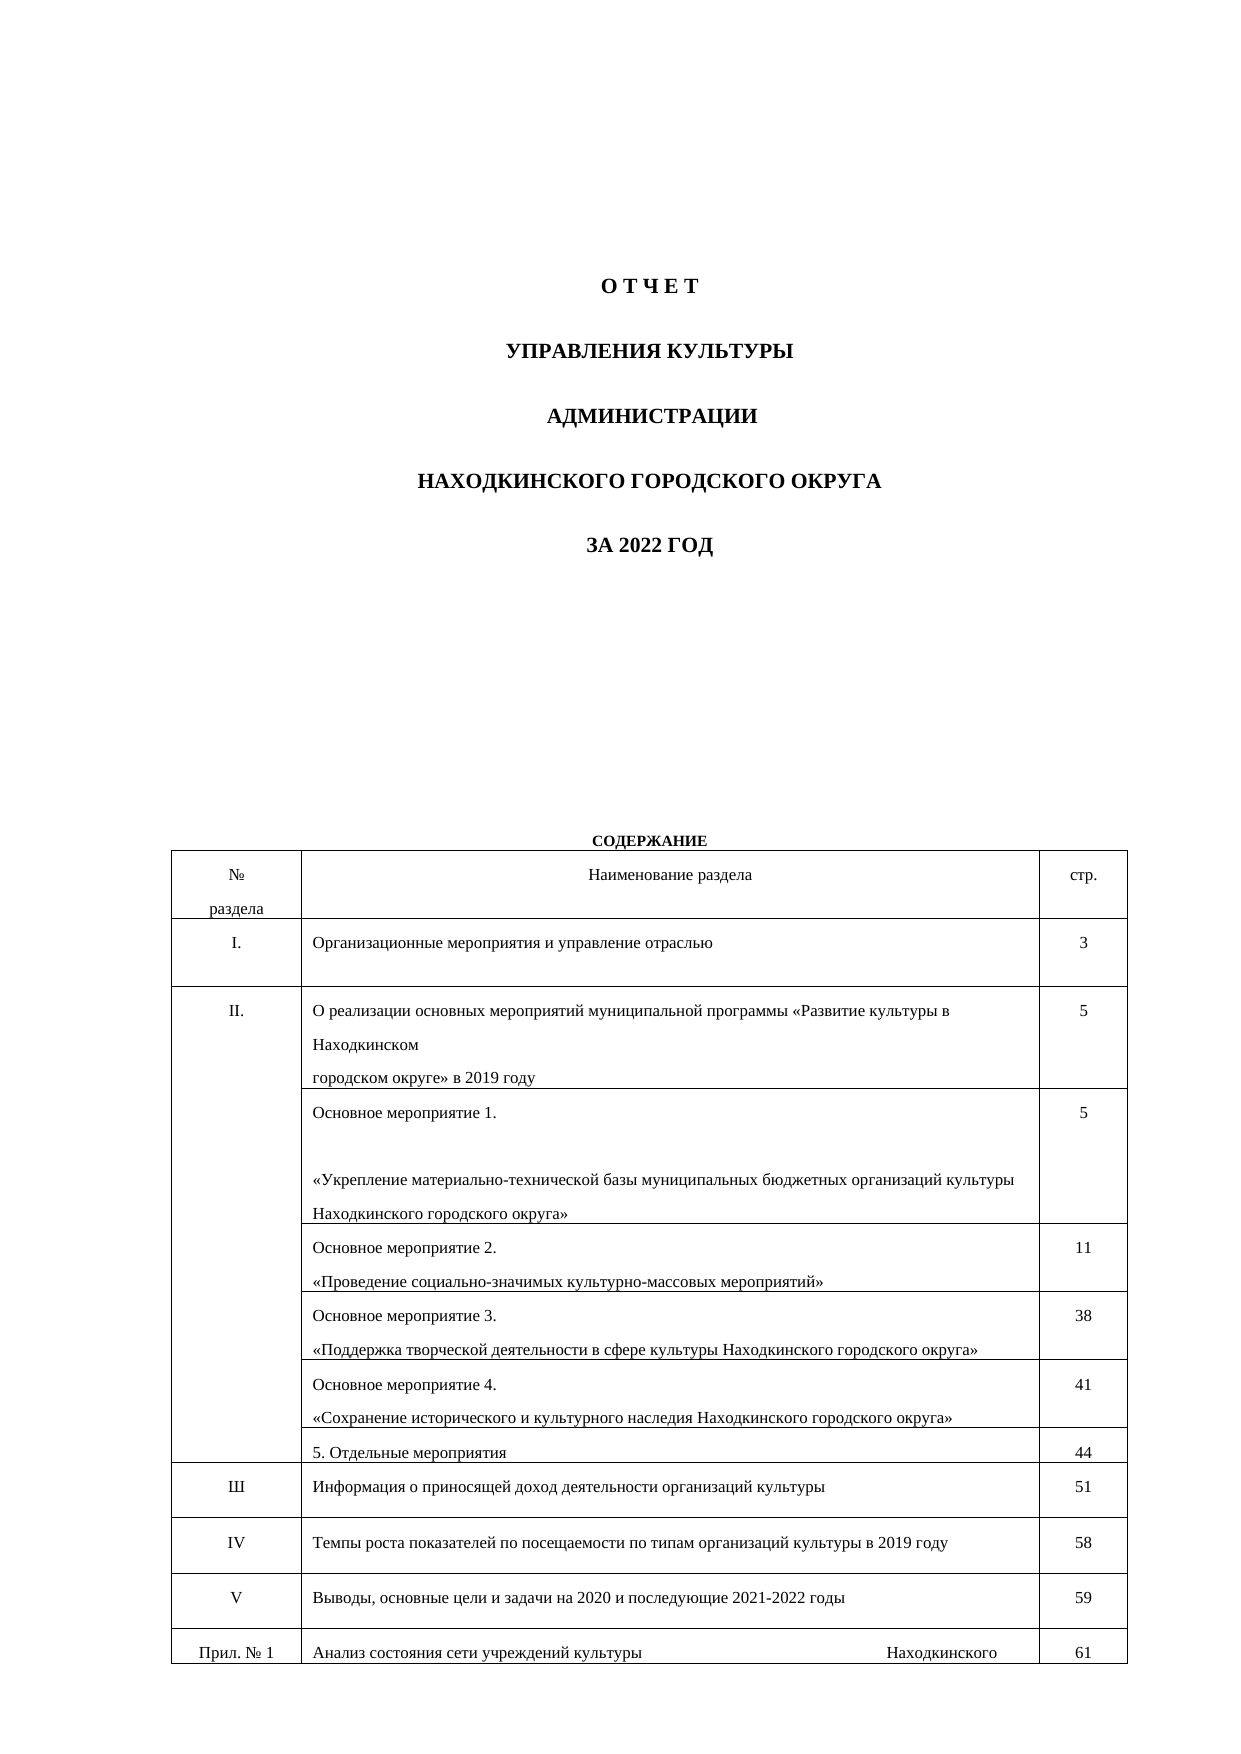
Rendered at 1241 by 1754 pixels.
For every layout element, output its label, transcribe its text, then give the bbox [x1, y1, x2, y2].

table_cell Основное мероприятие 3. «Поддержка творческой деятельности в сфере культуры Находкинского городского округа» [302, 1292, 1039, 1359]
table_cell Ш [172, 1463, 301, 1517]
table_cell 5 [1040, 987, 1127, 1088]
text АДМИНИСТРАЦИИ [147, 385, 1152, 428]
table_cell 44 [1040, 1428, 1127, 1462]
table_cell 61 [1040, 1629, 1127, 1663]
table_cell Выводы, основные цели и задачи на 2020 и последующие 2021-2022 годы [302, 1574, 1039, 1628]
table_cell 5 [1040, 1089, 1127, 1223]
table_cell II. [172, 987, 301, 1462]
table_cell 5. Отдельные мероприятия [302, 1428, 1039, 1462]
text О Т Ч Е Т [147, 255, 1152, 298]
table_cell V [172, 1574, 301, 1628]
table_cell 51 [1040, 1463, 1127, 1517]
table_header стр. [1040, 851, 1127, 918]
table_cell Организационные мероприятия и управление отраслью [302, 919, 1039, 986]
text УПРАВЛЕНИЯ КУЛЬТУРЫ [147, 320, 1152, 363]
table_cell Прил. № 1 [172, 1629, 301, 1663]
table_cell I. [172, 919, 301, 986]
table_cell 58 [1040, 1518, 1127, 1573]
table_cell 3 [1040, 919, 1127, 986]
table_header Наименование раздела [302, 851, 1039, 918]
table_cell 59 [1040, 1574, 1127, 1628]
table_cell Информация о приносящей доход деятельности организаций культуры [302, 1463, 1039, 1517]
table_cell 11 [1040, 1224, 1127, 1291]
table_cell Основное мероприятие 1. «Укрепление материально-технической базы муниципальных бюджетных организаций культуры Находкинского городского округа» [302, 1089, 1039, 1223]
table_header № раздела [172, 851, 301, 918]
table_cell Основное мероприятие 4. «Сохранение исторического и культурного наследия Находкинского городского округа» [302, 1360, 1039, 1427]
table_cell Основное мероприятие 2. «Проведение социально-значимых культурно-массовых мероприятий» [302, 1224, 1039, 1291]
table_cell 41 [1040, 1360, 1127, 1427]
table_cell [302, 1629, 1039, 1663]
table_cell 38 [1040, 1292, 1127, 1359]
table_cell IV [172, 1518, 301, 1573]
table_cell Темпы роста показателей по посещаемости по типам организаций культуры в 2019 году [302, 1518, 1039, 1573]
table_cell О реализации основных мероприятий муниципальной программы «Развитие культуры в Находкинском городском округе» в 2019 году [302, 987, 1039, 1088]
text НАХОДКИНСКОГО ГОРОДСКОГО ОКРУГА [147, 449, 1152, 493]
text СОДЕРЖАНИЕ [148, 818, 1152, 850]
text ЗА 2022 ГОД [147, 514, 1152, 557]
